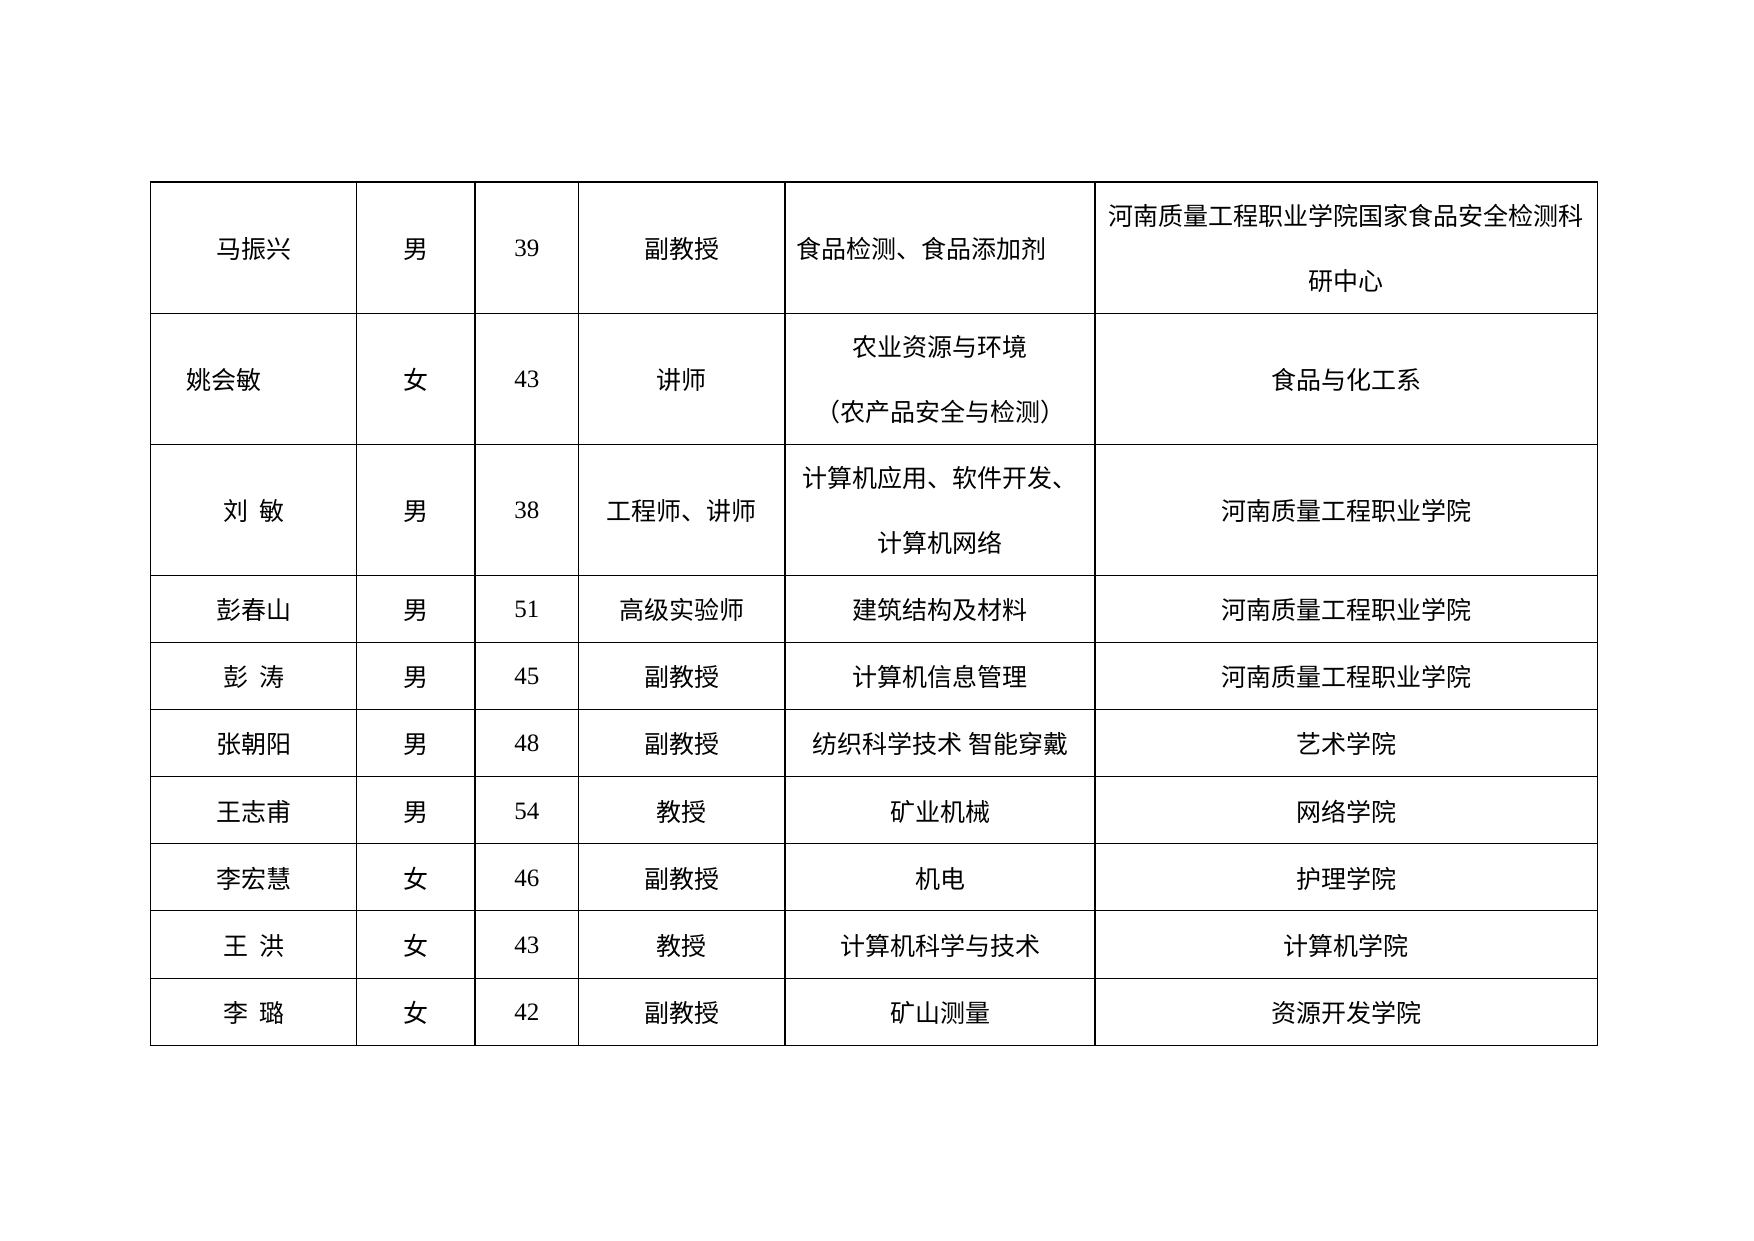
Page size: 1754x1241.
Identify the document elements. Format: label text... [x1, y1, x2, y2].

table_cell 刘 敏 [151, 445, 356, 574]
table_cell 男 [357, 183, 474, 312]
table_cell 王 洪 [151, 911, 356, 978]
table_cell 机电 [786, 844, 1094, 910]
table_cell 资源开发学院 [1096, 979, 1597, 1045]
table_cell 51 [476, 576, 578, 642]
table_cell 河南质量工程职业学院 [1096, 643, 1597, 709]
table_cell 女 [357, 979, 474, 1045]
table_cell 建筑结构及材料 [786, 576, 1094, 642]
table_cell 张朝阳 [151, 710, 356, 776]
table_cell 女 [357, 844, 474, 910]
table_cell 男 [357, 576, 474, 642]
table_cell 食品检测、食品添加剂 [786, 183, 1094, 312]
table_cell 54 [476, 777, 578, 843]
table_cell 矿山测量 [786, 979, 1094, 1045]
table_cell 食品与化工系 [1096, 314, 1597, 443]
table_cell 43 [476, 314, 578, 443]
table_cell 副教授 [579, 710, 784, 776]
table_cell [1096, 183, 1597, 312]
table_cell 高级实验师 [579, 576, 784, 642]
table_cell 男 [357, 777, 474, 843]
table_cell 副教授 [579, 643, 784, 709]
table_cell 副教授 [579, 183, 784, 312]
table_cell 矿业机械 [786, 777, 1094, 843]
table_cell 43 [476, 911, 578, 978]
table_cell 李 璐 [151, 979, 356, 1045]
table_cell 男 [357, 445, 474, 574]
table_cell 彭春山 [151, 576, 356, 642]
table_cell 男 [357, 643, 474, 709]
table_cell 计算机学院 [1096, 911, 1597, 978]
table_cell 教授 [579, 911, 784, 978]
table_cell 艺术学院 [1096, 710, 1597, 776]
table_cell 副教授 [579, 844, 784, 910]
table_cell 河南质量工程职业学院 [1096, 445, 1597, 574]
table_cell 女 [357, 911, 474, 978]
table_cell 38 [476, 445, 578, 574]
table_cell 河南质量工程职业学院 [1096, 576, 1597, 642]
table_cell 39 [476, 183, 578, 312]
table_cell 马振兴 [151, 183, 356, 312]
table_cell 42 [476, 979, 578, 1045]
table_cell 护理学院 [1096, 844, 1597, 910]
table_cell 48 [476, 710, 578, 776]
table_cell 男 [357, 710, 474, 776]
table_cell 工程师、讲师 [579, 445, 784, 574]
table_cell 纺织科学技术 智能穿戴 [786, 710, 1094, 776]
table_cell 女 [357, 314, 474, 443]
table_cell 王志甫 [151, 777, 356, 843]
table_cell 副教授 [579, 979, 784, 1045]
table_cell 彭 涛 [151, 643, 356, 709]
table_cell 45 [476, 643, 578, 709]
table_cell 李宏慧 [151, 844, 356, 910]
table_cell 教授 [579, 777, 784, 843]
table_cell 计算机科学与技术 [786, 911, 1094, 978]
table_cell 讲师 [579, 314, 784, 443]
table_cell 46 [476, 844, 578, 910]
table_cell 计算机应用、软件开发、计算机网络 [786, 445, 1094, 574]
table_cell 计算机信息管理 [786, 643, 1094, 709]
table_cell 网络学院 [1096, 777, 1597, 843]
table_cell 姚会敏 [151, 314, 356, 443]
table_cell 农业资源与环境 （农产品安全与检测） [786, 314, 1094, 443]
